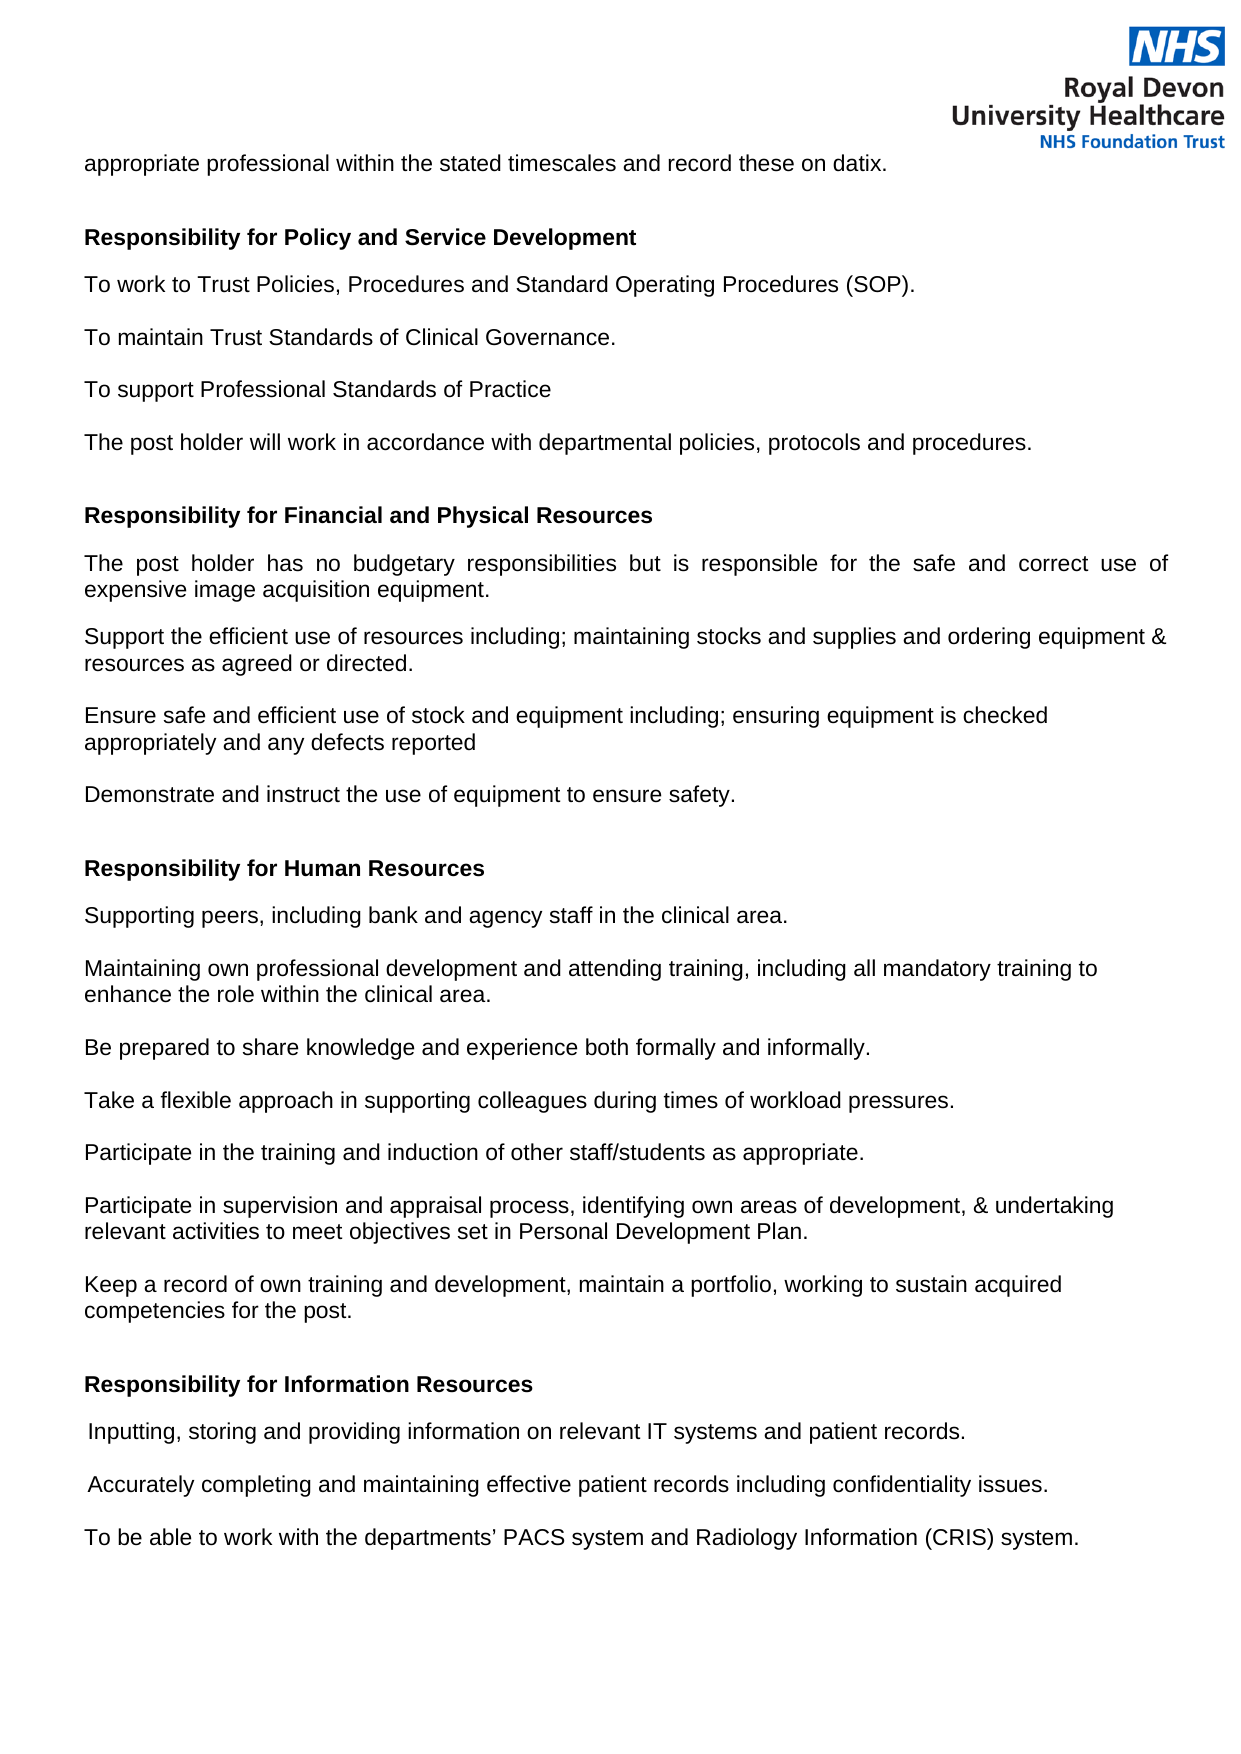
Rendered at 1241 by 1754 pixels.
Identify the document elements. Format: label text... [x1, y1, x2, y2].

picture [950, 25, 1227, 150]
